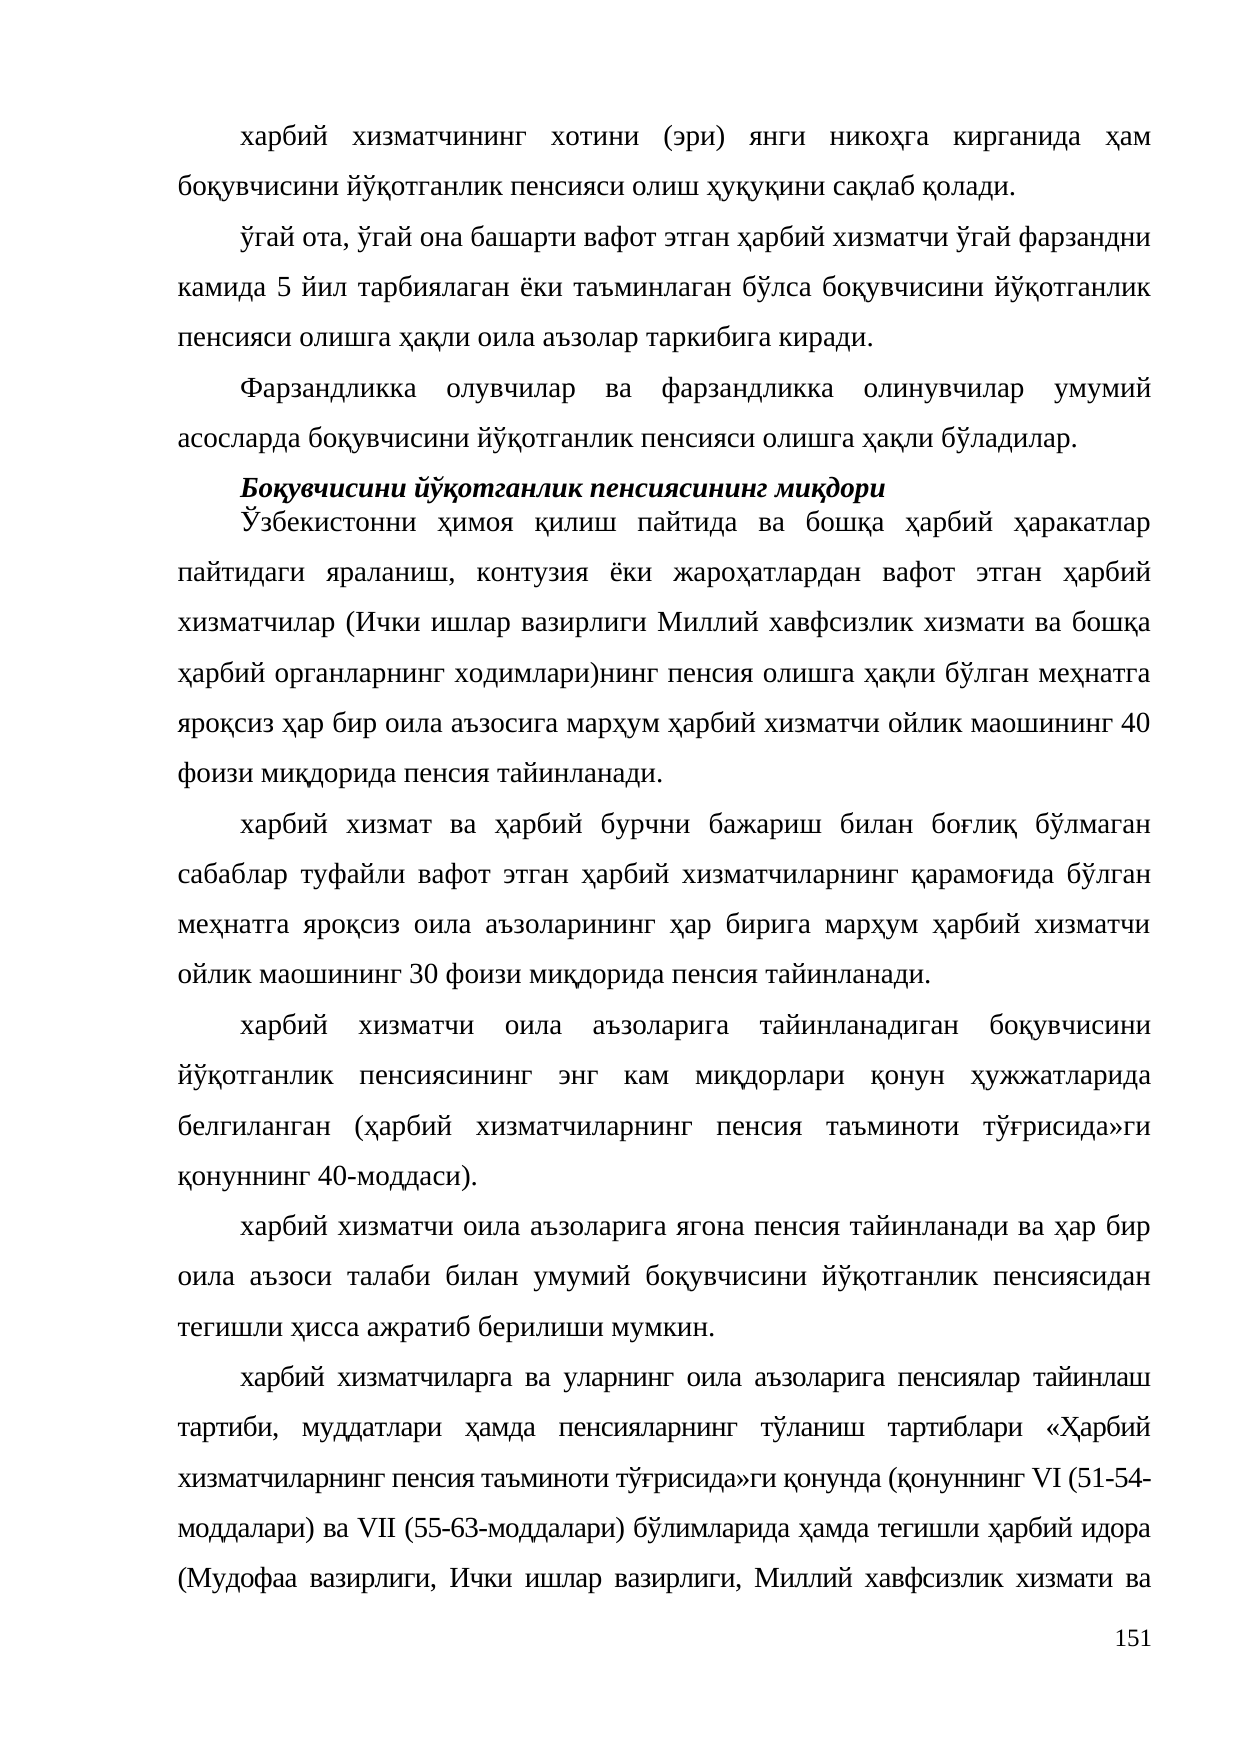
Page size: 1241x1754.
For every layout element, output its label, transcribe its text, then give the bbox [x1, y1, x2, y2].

text Ўзбекистонни ҳимоя қилиш пайтида ва бошқа ҳарбий ҳаракатлар пайтидаги яраланиш, контузия ёки жароҳатлардан вафот этган ҳарбий хизматчилар (Ички ишлар вазирлиги Миллий хавфсизлик хизмати ва бошқа ҳарбий органларнинг ходимлари)нинг пенсия олишга ҳақли бўлган меҳнатга яроқсиз ҳар бир оила аъзосига марҳум ҳарбий хизматчи ойлик маошининг 40 фоизи миқдорида пенсия тайинланади. [177, 504, 1152, 789]
text Фарзандликка олувчилар ва фарзандликка олинувчилар умумий асосларда боқувчисини йўқотганлик пенсияси олишга ҳақли бўладилар. [177, 370, 1152, 453]
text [177, 1359, 1152, 1594]
text харбий хизматчининг хотини (эри) янги никоҳга кирганида ҳам боқувчисини йўқотганлик пенсияси олиш ҳуқуқини сақлаб қолади. [177, 118, 1152, 202]
text харбий хизмат ва ҳарбий бурчни бажариш билан боғлиқ бўлмаган сабаблар туфайли вафот этган ҳарбий хизматчиларнинг қарамоғида бўлган меҳнатга яроқсиз оила аъзоларининг ҳар бирига марҳум ҳарбий хизматчи ойлик маошининг 30 фоизи миқдорида пенсия тайинланади. [177, 806, 1152, 990]
text харбий хизматчи оила аъзоларига ягона пенсия тайинланади ва ҳар бир оила аъзоси талаби билан умумий боқувчисини йўқотганлик пенсиясидан тегишли ҳисса ажратиб берилиши мумкин. [177, 1208, 1152, 1342]
text харбий хизматчи оила аъзоларига тайинланадиган боқувчисини йўқотганлик пенсиясининг энг кам миқдорлари қонун ҳужжатларида белгиланган (ҳарбий хизматчиларнинг пенсия таъминоти тўғрисида»ги қонуннинг 40-моддаси). [177, 1007, 1152, 1191]
text Боқувчисини йўқотганлик пенсиясининг миқдори [177, 470, 1152, 504]
text ўгай ота, ўгай она башарти вафот этган ҳарбий хизматчи ўгай фарзандни камида 5 йил тарбиялаган ёки таъминлаган бўлса боқувчисини йўқотганлик пенсияси олишга ҳақли оила аъзолар таркибига киради. [177, 219, 1152, 353]
